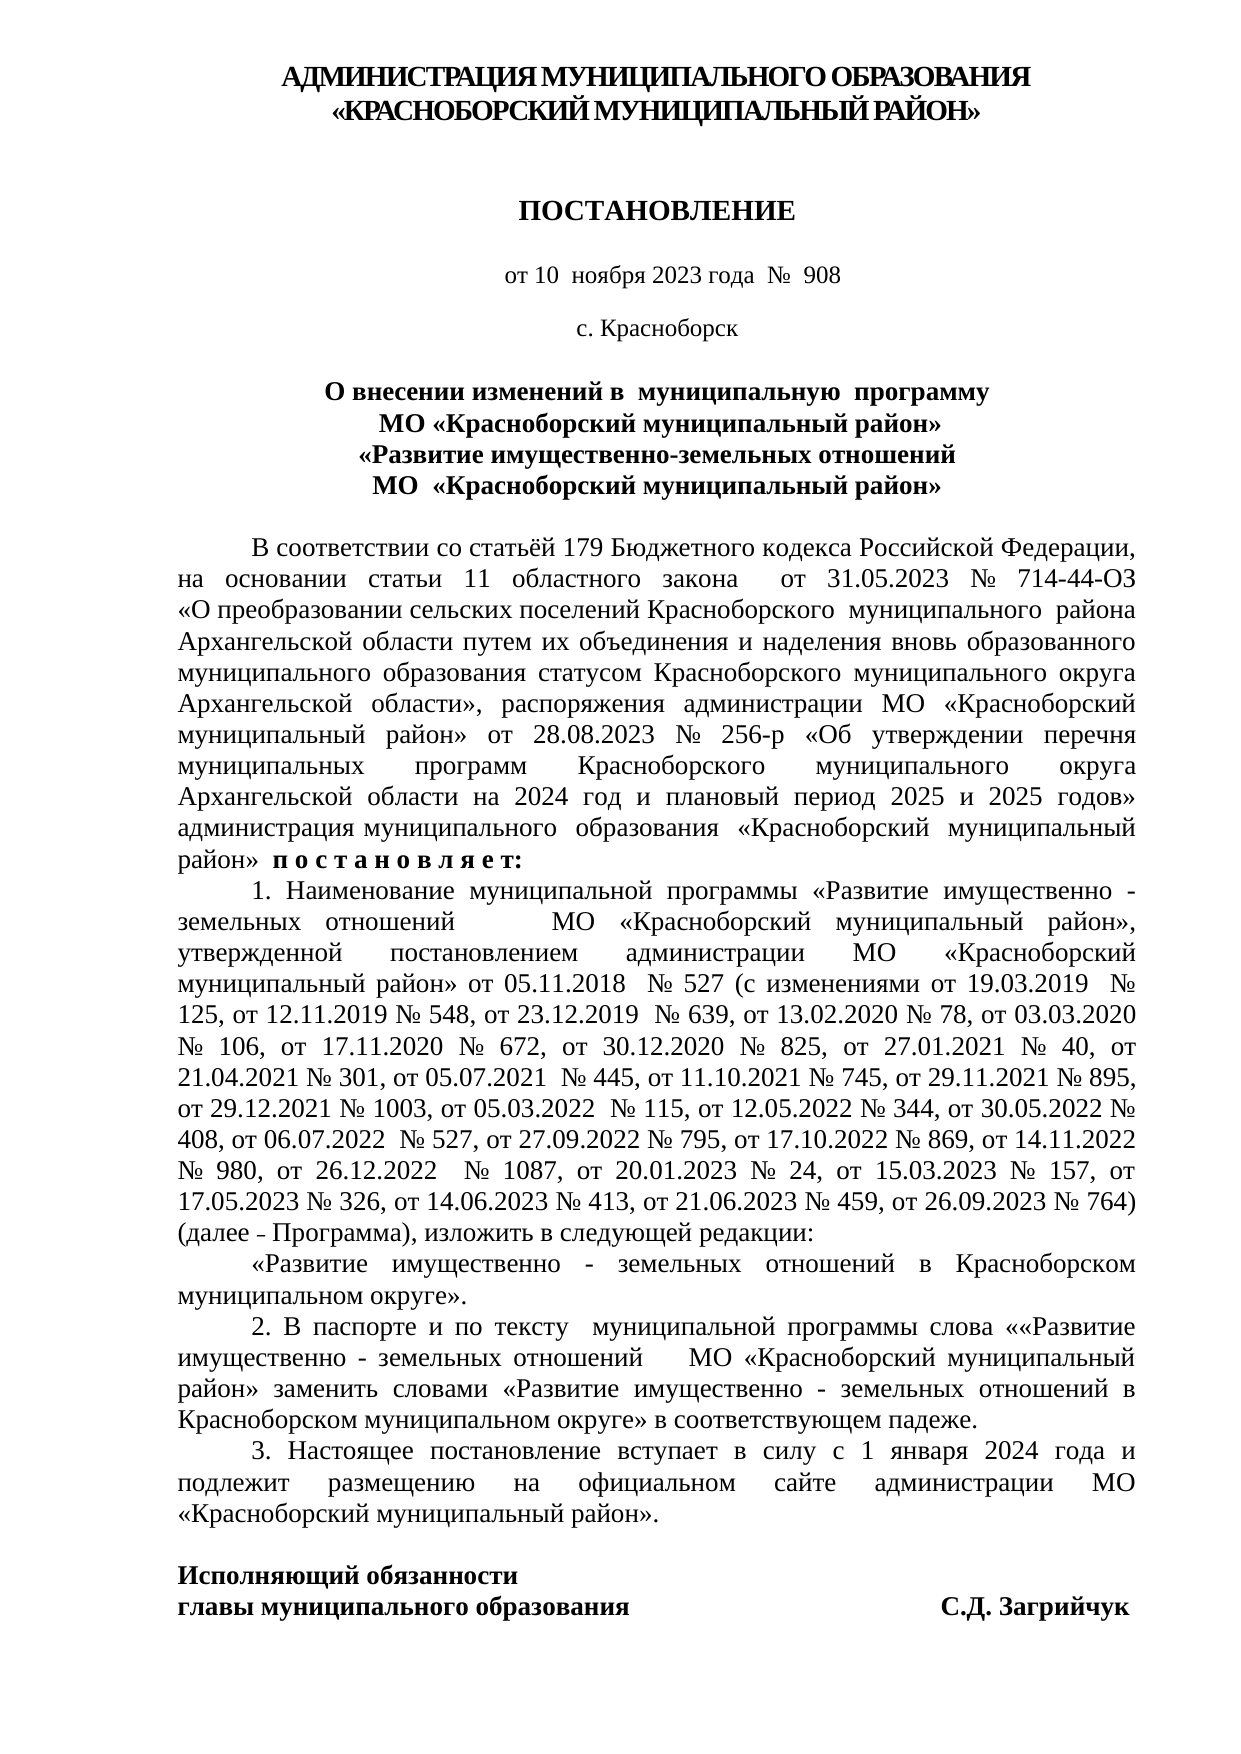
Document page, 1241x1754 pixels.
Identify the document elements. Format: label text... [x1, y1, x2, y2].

text главы муниципального образования С.Д. Загрийчук [177, 1590, 1137, 1621]
text МО «Красноборский муниципальный район» [177, 407, 1137, 438]
text МО «Красноборский муниципальный район» [177, 469, 1137, 500]
text от 10 ноября 2023 года № 908 [177, 260, 1137, 289]
text АДМИНИСТРАЦИЯ МУНИЦИПАЛЬНОГО ОБРАЗОВАНИЯ [177, 59, 1137, 93]
text 2. В паспорте и по тексту муниципальной программы слова ««Развитие имущественно - земельных отношений МО «Красноборский муниципальный район» заменить словами «Развитие имущественно - земельных отношений в Красноборском муниципальном округе» в соответствующем падеже. [177, 1310, 1137, 1434]
text «Развитие имущественно - земельных отношений в Красноборском муниципальном округе». [177, 1248, 1137, 1310]
text 1. Наименование муниципальной программы «Развитие имущественно - земельных отношений МО «Красноборский муниципальный район», утвержденной постановлением администрации МО «Красноборский муниципальный район» от 05.11.2018 № 527 (с изменениями от 19.03.2019 № 125, от 12.11.2019 № 548, от 23.12.2019 № 639, от 13.02.2020 № 78, от 03.03.2020 № 106, от 17.11.2020 № 672, от 30.12.2020 № 825, от 27.01.2021 № 40, от 21.04.2021 № 301, от 05.07.2021 № 445, от 11.10.2021 № 745, от 29.11.2021 № 895, от 29.12.2021 № 1003, от 05.03.2022 № 115, от 12.05.2022 № 344, от 30.05.2022 № 408, от 06.07.2022 № 527, от 27.09.2022 № 795, от 17.10.2022 № 869, от 14.11.2022 № 980, от 26.12.2022 № 1087, от 20.01.2023 № 24, от 15.03.2023 № 157, от 17.05.2023 № 326, от 14.06.2023 № 413, от 21.06.2023 № 459, от 26.09.2023 № 764) (далее ˗ Программа), изложить в следующей редакции: [177, 874, 1137, 1248]
text В соответствии со статьёй 179 Бюджетного кодекса Российской Федерации, на основании статьи 11 областного закона от 31.05.2023 № 714-44-ОЗ «О преобразовании сельских поселений Красноборского муниципального района Архангельской области путем их объединения и наделения вновь образованного муниципального образования статусом Красноборского муниципального округа Архангельской области», распоряжения администрации МО «Красноборский муниципальный район» от 28.08.2023 № 256-р «Об утверждении перечня муниципальных программ Красноборского муниципального округа Архангельской области на 2024 год и плановый период 2025 и 2025 годов» администрация муниципального образования «Красноборский муниципальный район» п о с т а н о в л я е т: [177, 531, 1137, 874]
text О внесении изменений в муниципальную программу [177, 376, 1137, 407]
text 3. Настоящее постановление вступает в силу с 1 января 2024 года и подлежит размещению на официальном сайте администрации МО «Красноборский муниципальный район». [177, 1434, 1137, 1528]
text «Развитие имущественно-земельных отношений [177, 438, 1137, 469]
text ПОСТАНОВЛЕНИЕ [177, 193, 1137, 227]
text «КРАСНОБОРСКИЙ МУНИЦИПАЛЬНЫЙ РАЙОН» [177, 93, 1137, 126]
text Исполняющий обязанности [177, 1559, 1137, 1590]
text с. Красноборск [177, 313, 1137, 342]
